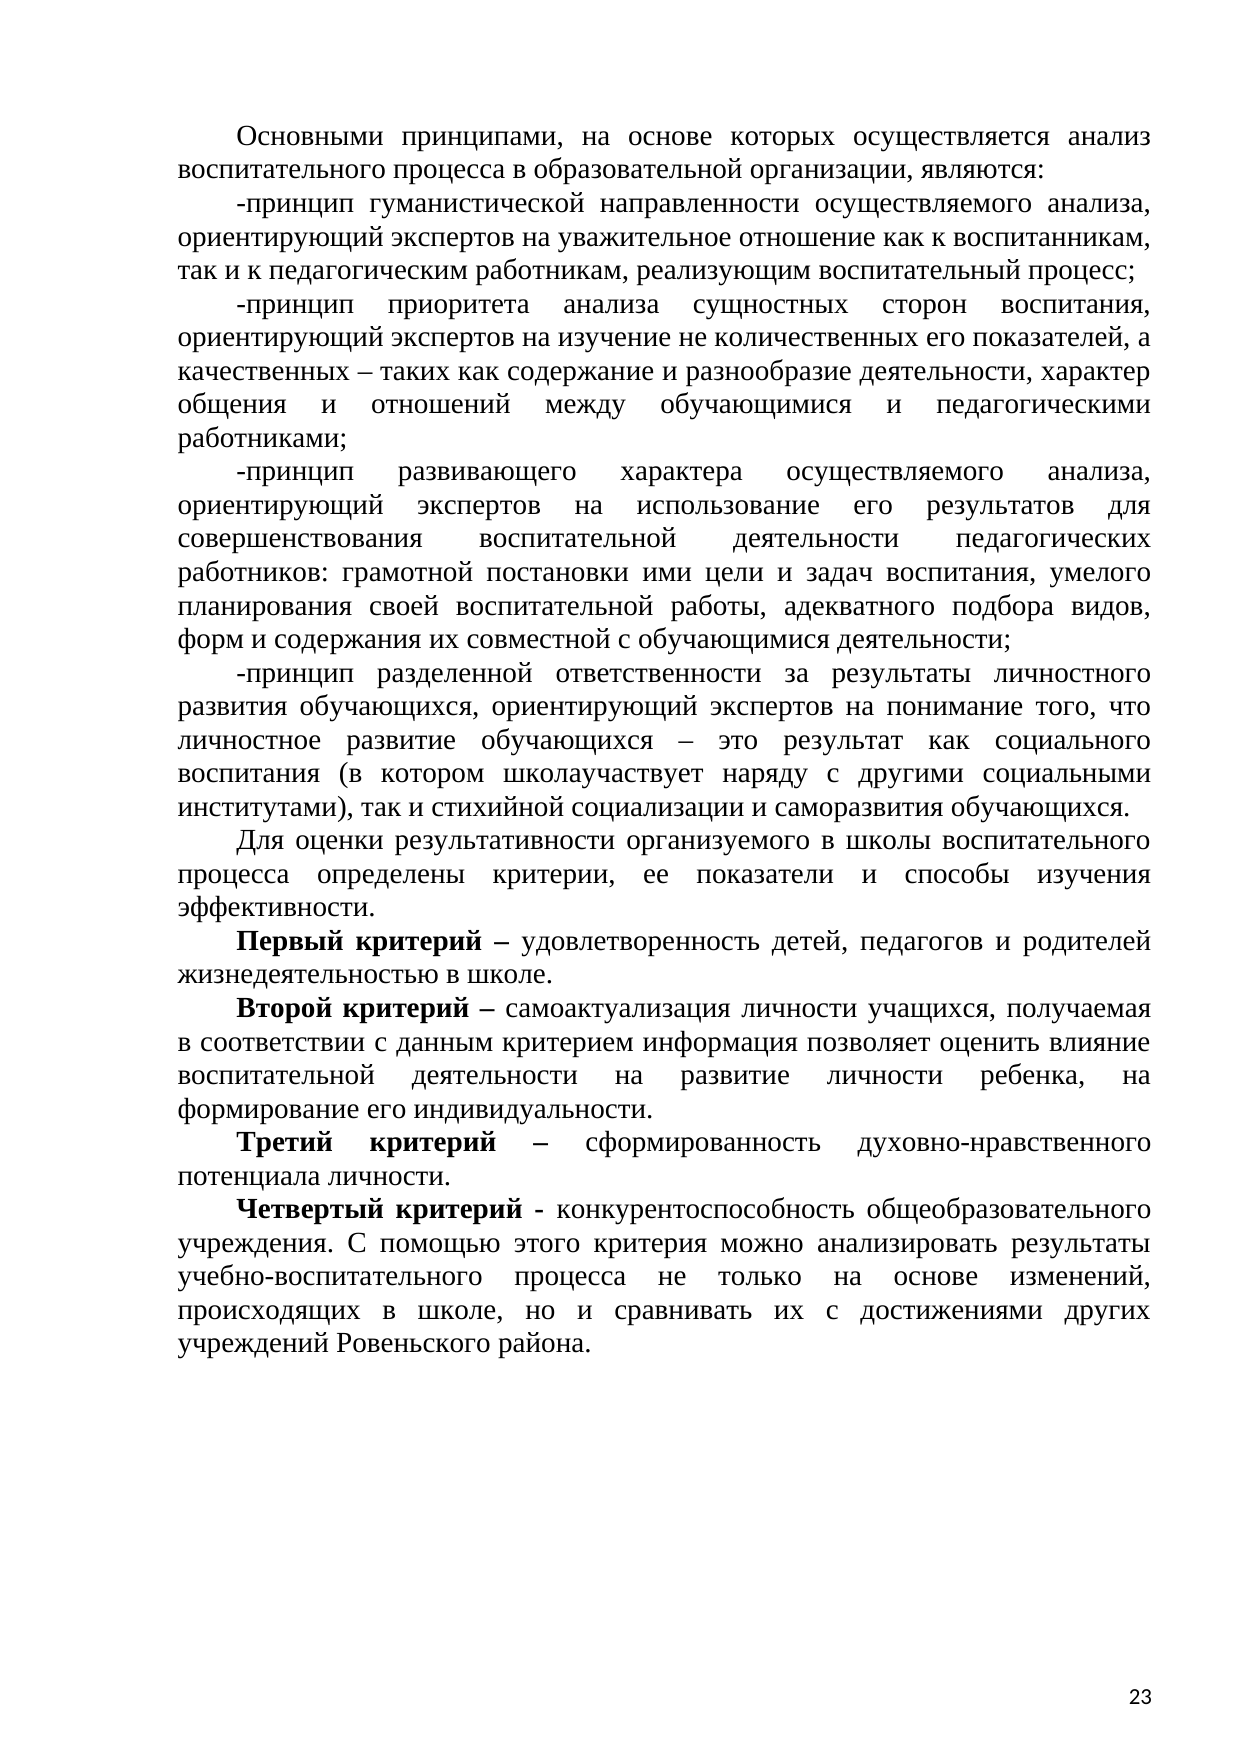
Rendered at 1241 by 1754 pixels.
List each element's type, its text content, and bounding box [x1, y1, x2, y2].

text Первый критерий – удовлетворенность детей, педагогов и родителей жизнедеятельностью в школе. [177, 923, 1152, 990]
text Третий критерий – сформированность духовно-нравственного потенциала личности. [177, 1124, 1152, 1191]
text Основными принципами, на основе которых осуществляется анализ воспитательного процесса в образовательной организации, являются: [177, 118, 1152, 185]
text -принцип гуманистической направленности осуществляемого анализа, ориентирующий экспертов на уважительное отношение как к воспитанникам, так и к педагогическим работникам, реализующим воспитательный процесс; [177, 185, 1152, 286]
text Второй критерий – самоактуализация личности учащихся, получаемая в соответствии с данным критерием информация позволяет оценить влияние воспитательной деятельности на развитие личности ребенка, на формирование его индивидуальности. [177, 990, 1152, 1124]
text -принцип разделенной ответственности за результаты личностного развития обучающихся, ориентирующий экспертов на понимание того, что личностное развитие обучающихся – это результат как социального воспитания (в котором школаучаствует наряду с другими социальными институтами), так и стихийной социализации и саморазвития обучающихся. [177, 655, 1152, 822]
list Четвертый критерий - конкурентоспособность общеобразовательного учреждения. С помощью этого критерия можно анализировать результаты учебно-воспитательного процесса не только на основе изменений, происходящих в школе, но и сравнивать их с достижениями других учреждений Ровеньского района. [177, 1191, 1152, 1359]
text Для оценки результативности организуемого в школы воспитательного процесса определены критерии, ее показатели и способы изучения эффективности. [177, 822, 1152, 923]
text -принцип приоритета анализа сущностных сторон воспитания, ориентирующий экспертов на изучение не количественных его показателей, а качественных – таких как содержание и разнообразие деятельности, характер общения и отношений между обучающимися и педагогическими работниками; [177, 286, 1152, 453]
text -принцип развивающего характера осуществляемого анализа, ориентирующий экспертов на использование его результатов для совершенствования воспитательной деятельности педагогических работников: грамотной постановки ими цели и задач воспитания, умелого планирования своей воспитательной работы, адекватного подбора видов, форм и содержания их совместной с обучающимися деятельности; [177, 453, 1152, 655]
